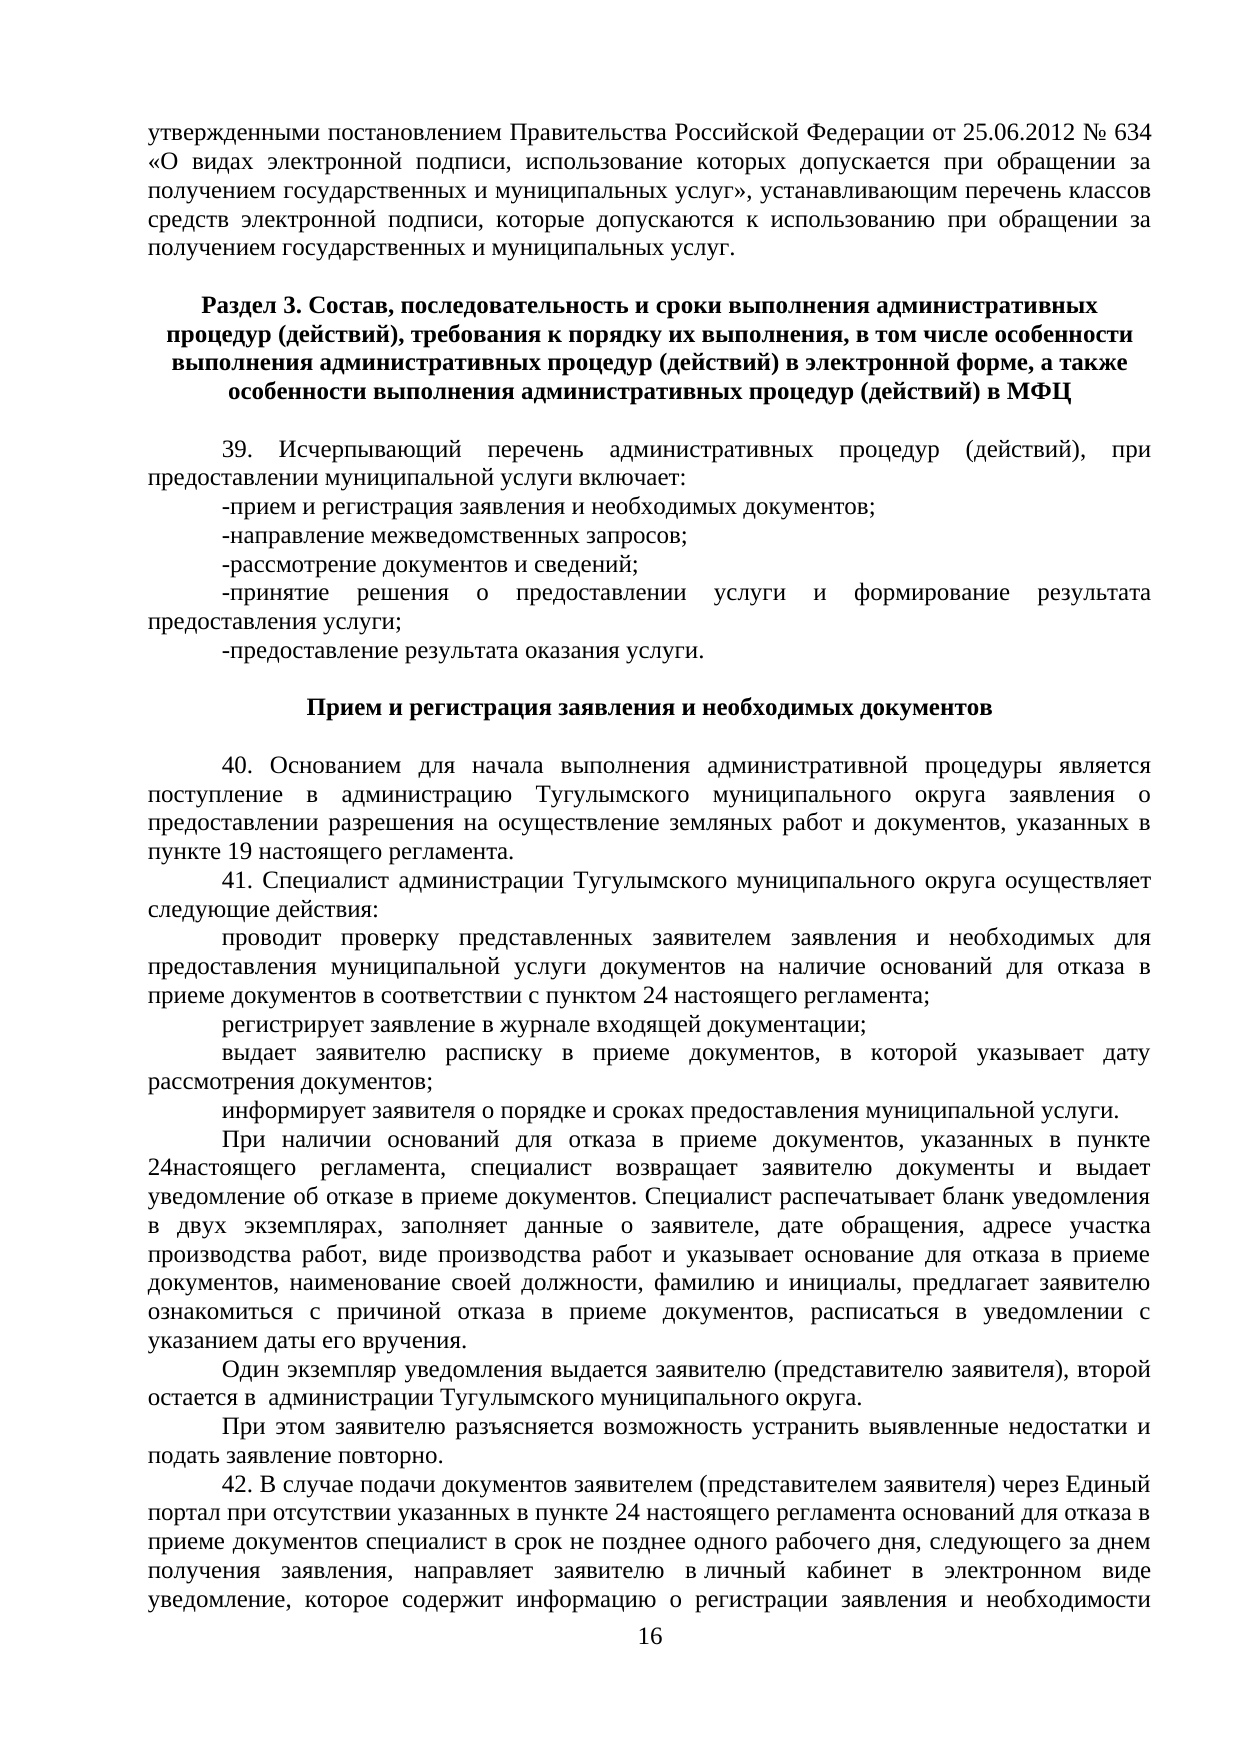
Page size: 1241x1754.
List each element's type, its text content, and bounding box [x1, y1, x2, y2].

text регистрирует заявление в журнале входящей документации; [148, 1009, 1152, 1037]
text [148, 1469, 1152, 1612]
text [148, 117, 1152, 261]
text 40. Основанием для начала выполнения административной процедуры является поступление в администрацию Тугулымского муниципального округа заявления о предоставлении разрешения на осуществление земляных работ и документов, указанных в пункте 19 настоящего регламента. [148, 750, 1152, 865]
text При наличии оснований для отказа в приеме документов, указанных в пункте 24настоящего регламента, специалист возвращает заявителю документы и выдает уведомление об отказе в приеме документов. Специалист распечатывает бланк уведомления в двух экземплярах, заполняет данные о заявителе, дате обращения, адресе участка производства работ, виде производства работ и указывает основание для отказа в приеме документов, наименование своей должности, фамилию и инициалы, предлагает заявителю ознакомиться с причиной отказа в приеме документов, расписаться в уведомлении с указанием даты его вручения. [148, 1124, 1152, 1354]
text Один экземпляр уведомления выдается заявителю (представителю заявителя), второй остается в администрации Тугулымского муниципального округа. [148, 1354, 1152, 1411]
text 39. Исчерпывающий перечень административных процедур (действий), при предоставлении муниципальной услуги включает: [148, 434, 1152, 491]
text При этом заявителю разъясняется возможность устранить выявленные недостатки и подать заявление повторно. [148, 1411, 1152, 1469]
text -рассмотрение документов и сведений; [148, 549, 1152, 577]
text выдает заявителю расписку в приеме документов, в которой указывает дату рассмотрения документов; [148, 1037, 1152, 1095]
text Раздел 3. Состав, последовательность и сроки выполнения административных процедур (действий), требования к порядку их выполнения, в том числе особенности выполнения административных процедур (действий) в электронной форме, а также особенности выполнения административных процедур (действий) в МФЦ [148, 290, 1152, 405]
text -предоставление результата оказания услуги. [148, 635, 1152, 664]
text -прием и регистрация заявления и необходимых документов; [148, 491, 1152, 520]
text проводит проверку представленных заявителем заявления и необходимых для предоставления муниципальной услуги документов на наличие оснований для отказа в приеме документов в соответствии с пунктом 24 настоящего регламента; [148, 922, 1152, 1009]
text -направление межведомственных запросов; [148, 520, 1152, 549]
text информирует заявителя о порядке и сроках предоставления муниципальной услуги. [148, 1095, 1152, 1124]
text Прием и регистрация заявления и необходимых документов [148, 692, 1152, 721]
text 41. Специалист администрации Тугулымского муниципального округа осуществляет следующие действия: [148, 865, 1152, 922]
text -принятие решения о предоставлении услуги и формирование результата предоставления услуги; [148, 577, 1152, 635]
